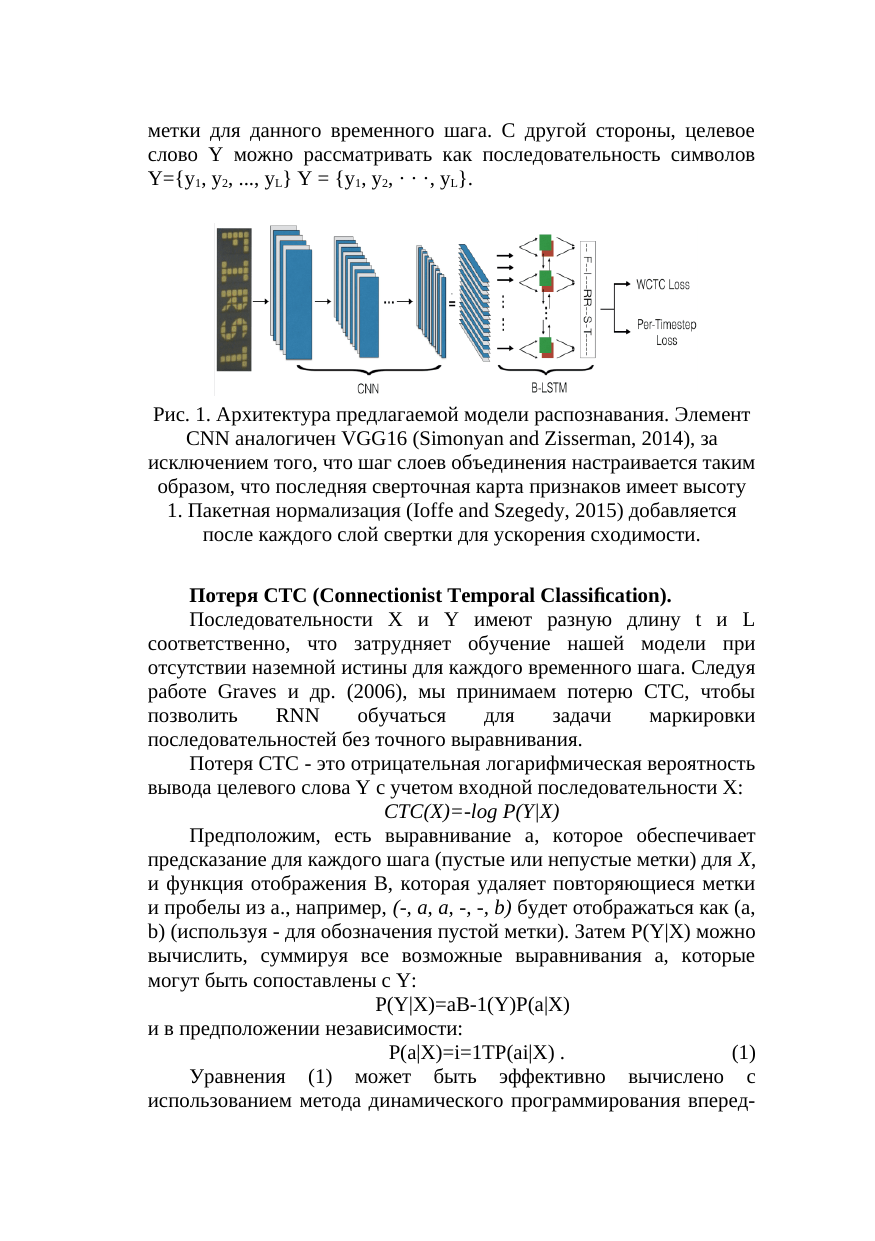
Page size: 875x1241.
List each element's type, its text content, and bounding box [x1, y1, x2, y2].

text Рис. 1. Архитектура предлагаемой модели распознавания. Элемент CNN аналогичен VGG16 (Simonyan and Zisserman, 2014), за исключением того, что шаг слоев объединения настраивается таким образом, что последняя сверточная карта признаков имеет высоту 1. Пакетная нормализация (Ioffe and Szegedy, 2015) добавляется после каждого слой свертки для ускорения сходимости. [148, 402, 756, 546]
text CTC(X)=-log P(Y|X) [148, 799, 756, 823]
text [148, 118, 756, 190]
picture [202, 214, 702, 402]
text Потеря СТС (Connectionist Temporal Classiﬁcation). [148, 582, 756, 607]
text P(a|X)=i=1TP(ai|X) . (1) [148, 1040, 756, 1064]
text Потеря CTC - это отрицательная логарифмическая вероятность вывода целевого слова Y с учетом входной последовательности X: [148, 751, 756, 799]
text Предположим, есть выравнивание a, которое обеспечивает предсказание для каждого шага (пустые или непустые метки) для X, и функция отображения B, которая удаляет повторяющиеся метки и пробелы из a., например, (-, a, a, -, -, b) будет отображаться как (a, b) (используя - для обозначения пустой метки). Затем P(Y|X) можно вычислить, суммируя все возможные выравнивания a, которые могут быть сопоставлены с Y: [148, 823, 756, 992]
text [148, 1064, 756, 1112]
text и в предположении независимости: [148, 1016, 756, 1040]
text P(Y|X)=aB-1(Y)P(a|X) [148, 992, 756, 1016]
text Последовательности X и Y имеют разную длину t и L соответственно, что затрудняет обучение нашей модели при отсутствии наземной истины для каждого временного шага. Следуя работе Graves и др. (2006), мы принимаем потерю CTC, чтобы позволить RNN обучаться для задачи маркировки последовательностей без точного выравнивания. [148, 607, 756, 751]
